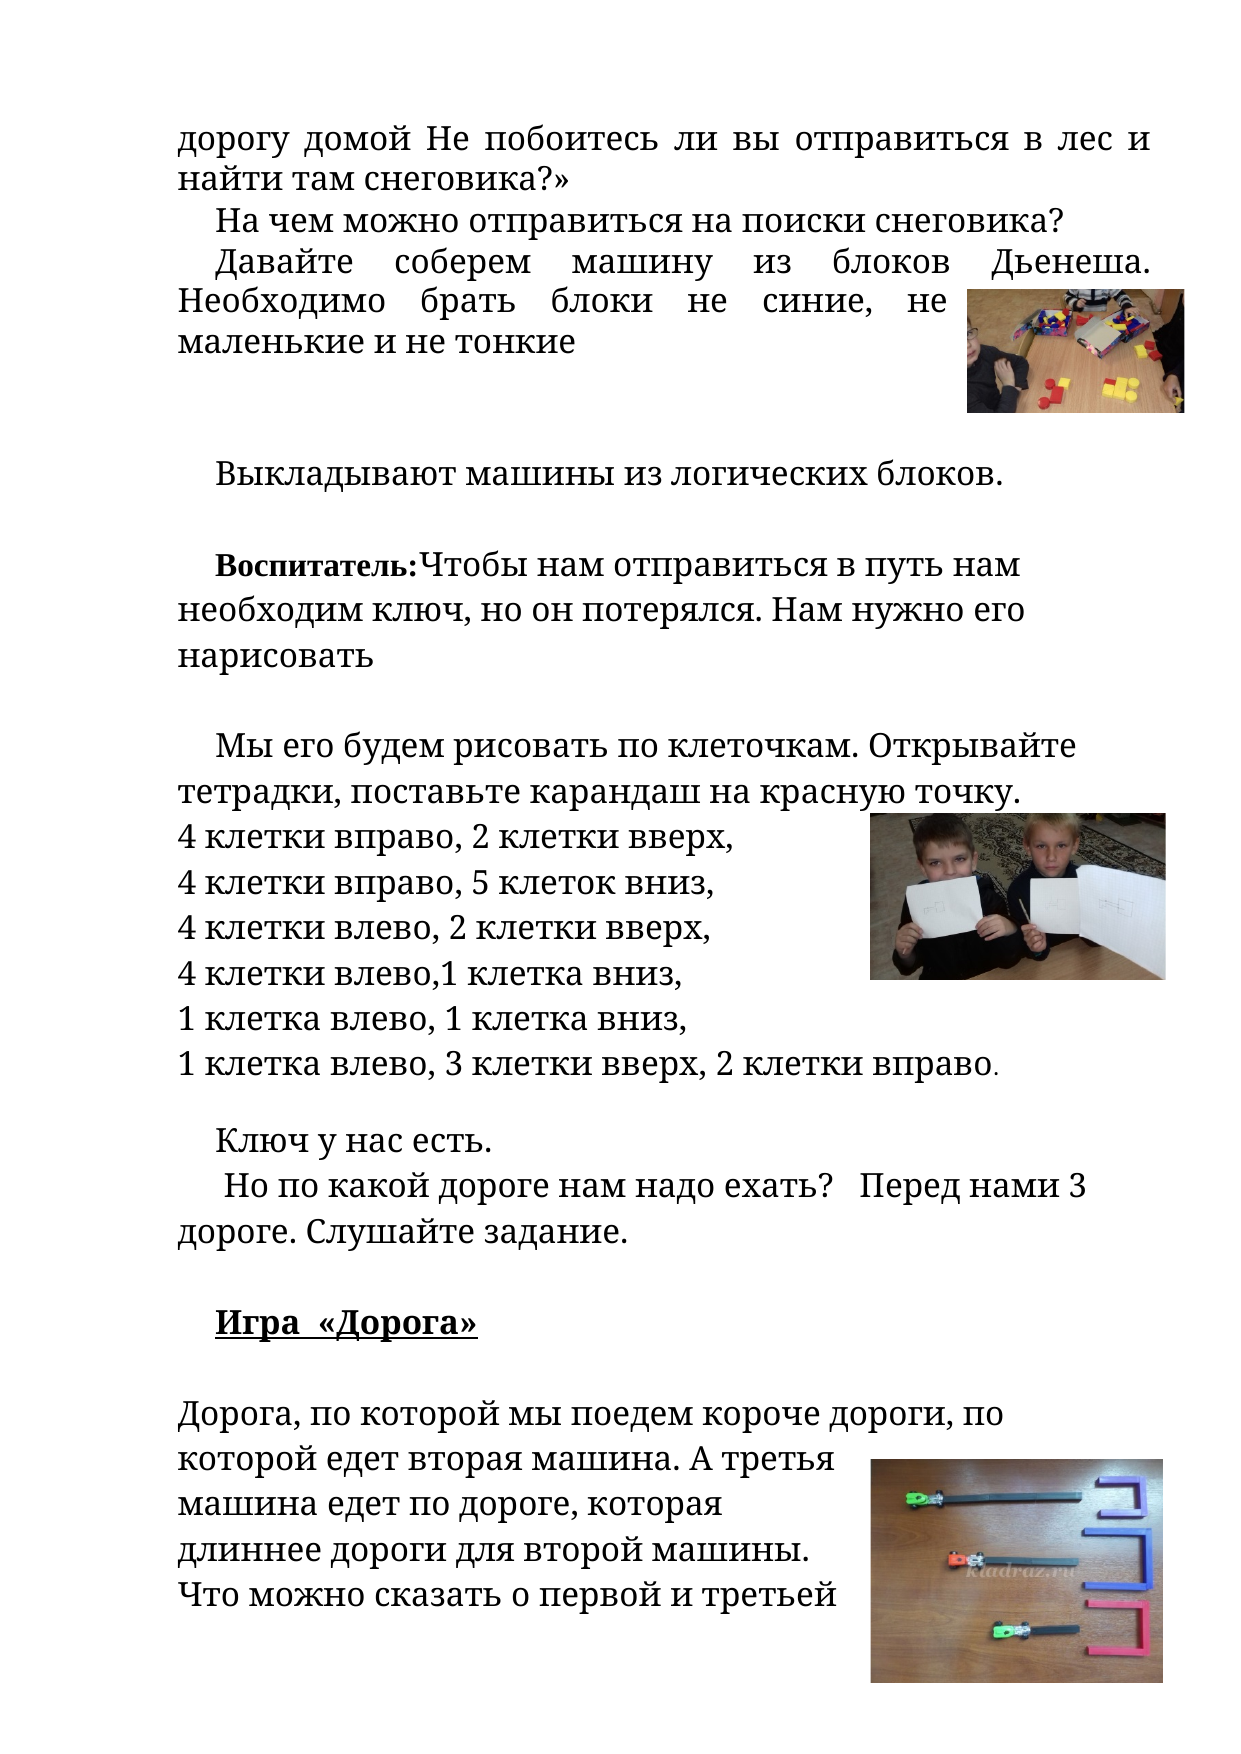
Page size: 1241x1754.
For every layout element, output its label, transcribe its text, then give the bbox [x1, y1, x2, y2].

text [177, 1298, 1152, 1616]
text 4 клетки вправо, 2 клетки вверх, 4 клетки вправо, 5 клеток вниз, 4 клетки влево, 2 клетки вверх, 4 клетки влево,1 клетка вниз, 1 клетка влево, 1 клетка вниз, 1 клетка влево, 3 клетки вверх, 2 клетки вправо. [177, 813, 1152, 1086]
text На чем можно отправиться на поиски снеговика? [177, 200, 1152, 241]
picture [868, 813, 1166, 979]
text Мы его будем рисовать по клеточкам. Открывайте тетрадки, поставьте карандаш на красную точку. [177, 722, 1152, 813]
text Давайте соберем машину из блоков Дьенеша. Необходимо брать блоки не синие, не маленькие и не тонкие [177, 241, 1152, 363]
text Ключ у нас есть. [177, 1117, 1152, 1162]
text Выкладывают машины из логических блоков. [177, 450, 1152, 495]
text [177, 118, 1152, 200]
text Воспитатель:Чтобы нам отправиться в путь нам необходим ключ, но он потерялся. Нам нужно его нарисовать [177, 541, 1152, 677]
picture [869, 1459, 1163, 1681]
text Но по какой дороге нам надо ехать? Перед нами 3 дороге. Слушайте задание. [177, 1162, 1152, 1253]
picture [965, 289, 1184, 412]
